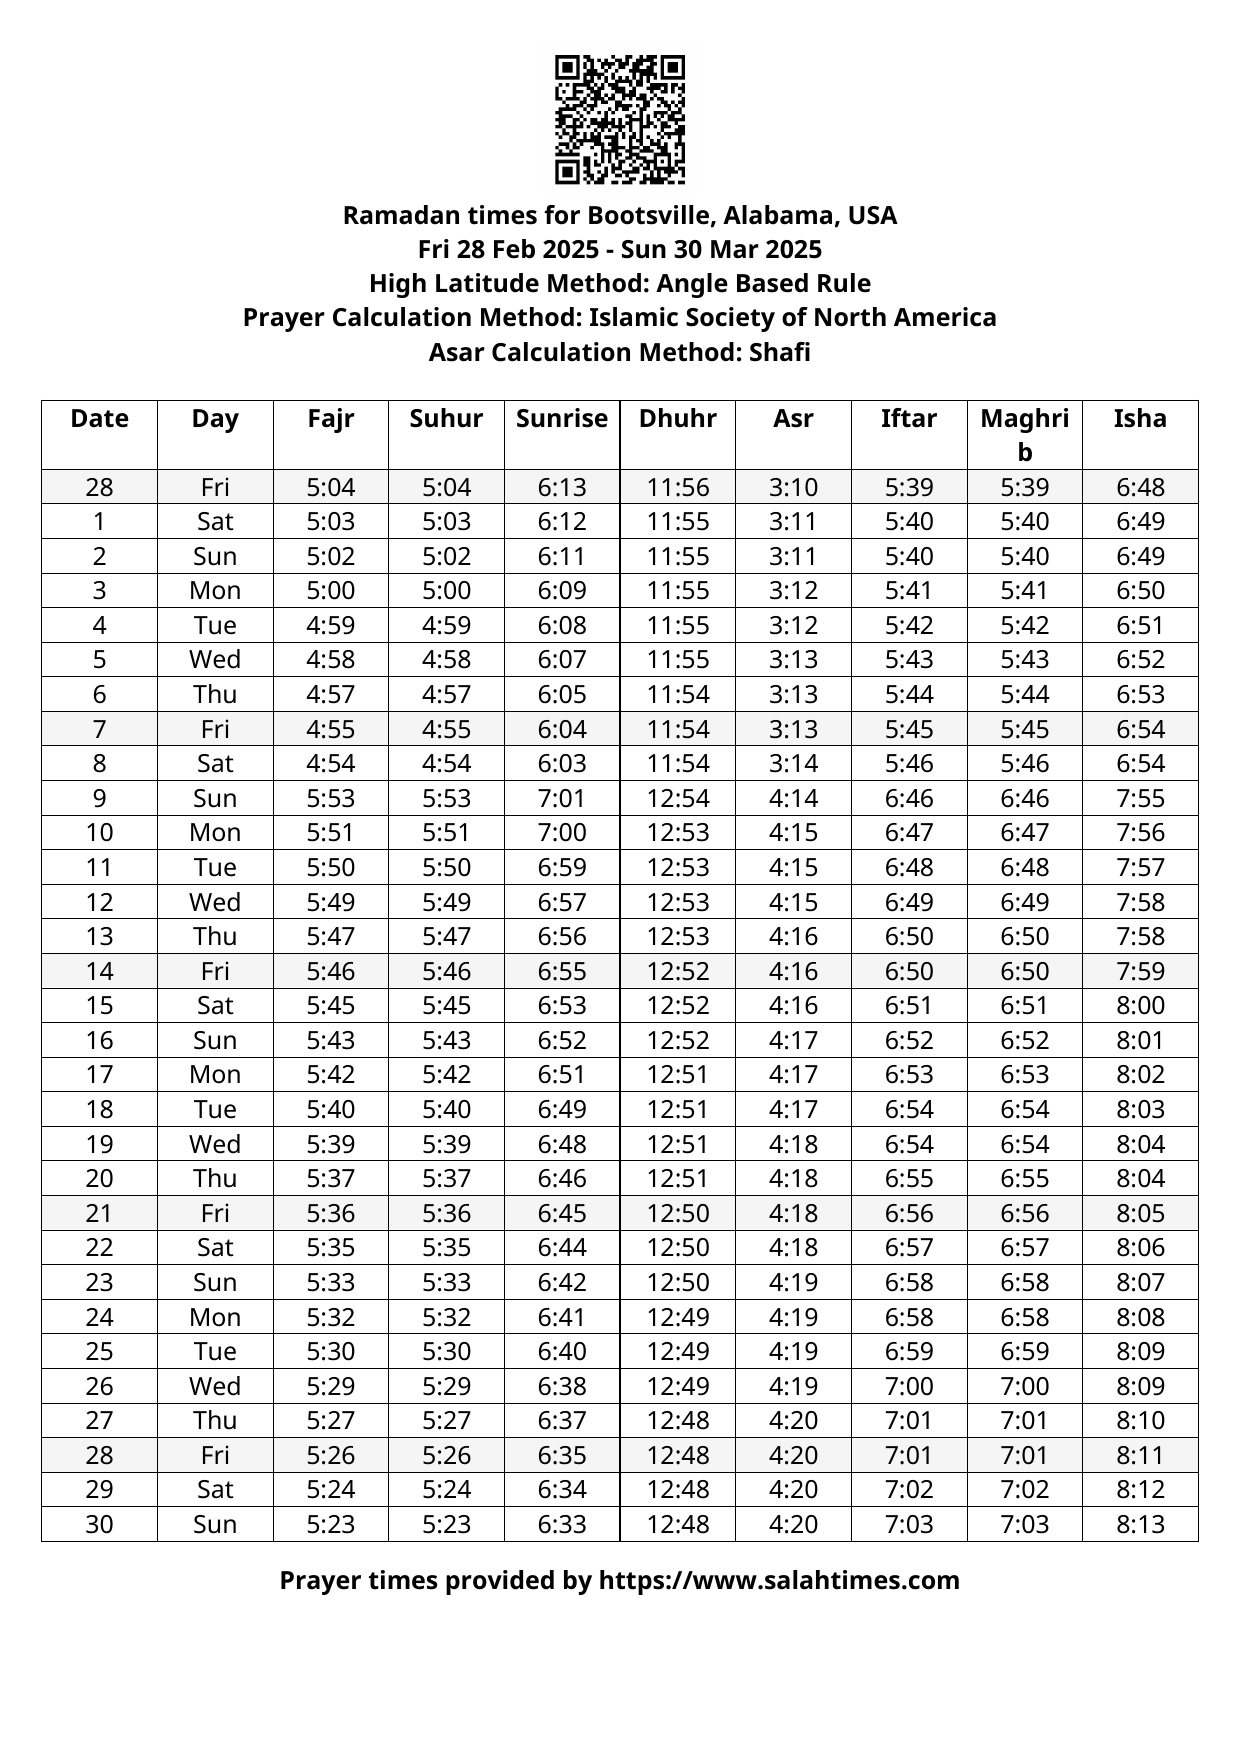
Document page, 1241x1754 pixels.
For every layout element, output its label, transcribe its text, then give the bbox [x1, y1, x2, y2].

table_cell 7:59 [1083, 954, 1198, 987]
table_cell Tue [158, 1092, 273, 1126]
table_cell 6:59 [968, 1334, 1082, 1368]
table_cell 5:42 [389, 1058, 504, 1091]
table_cell 12:51 [621, 1058, 735, 1091]
table_cell Mon [158, 816, 273, 849]
table_cell 6:47 [852, 816, 967, 849]
table_cell 5:47 [274, 919, 388, 953]
table_cell Wed [158, 1369, 273, 1402]
table_cell 8:11 [1083, 1438, 1198, 1472]
table_cell 4:15 [736, 816, 851, 849]
table_cell 6:35 [505, 1438, 619, 1472]
table_cell 6:41 [505, 1300, 619, 1333]
table_cell 6:47 [968, 816, 1082, 849]
table_cell 4:18 [736, 1127, 851, 1160]
table_cell 5:46 [852, 746, 967, 780]
table_cell 5 [42, 643, 157, 676]
table_cell 5:53 [274, 781, 388, 814]
table_cell 29 [42, 1473, 157, 1506]
table_cell 5:23 [274, 1507, 388, 1541]
table_cell 6:52 [852, 1023, 967, 1057]
table_cell 8:12 [1083, 1473, 1198, 1506]
table_cell 4:20 [736, 1507, 851, 1541]
table_cell 4:16 [736, 989, 851, 1022]
table_cell 5:40 [852, 504, 967, 538]
table_cell 4:54 [389, 746, 504, 780]
table_cell 6:42 [505, 1265, 619, 1299]
table_cell Wed [158, 885, 273, 918]
table_cell 12:50 [621, 1231, 735, 1264]
table_cell 6:12 [505, 504, 619, 538]
table_header Dhuhr [621, 401, 735, 469]
table_cell 6:53 [505, 989, 619, 1022]
table_cell 5:49 [274, 885, 388, 918]
table_cell 4:54 [274, 746, 388, 780]
table_cell 6:49 [852, 885, 967, 918]
table_cell 2 [42, 539, 157, 572]
table_cell 12:53 [621, 919, 735, 953]
table_cell 5:39 [389, 1127, 504, 1160]
table_cell 4:20 [736, 1473, 851, 1506]
table_cell 11:55 [621, 643, 735, 676]
table_cell 5:49 [389, 885, 504, 918]
table_cell Thu [158, 1161, 273, 1195]
table_cell Sun [158, 1265, 273, 1299]
table_cell 25 [42, 1334, 157, 1368]
table_cell 4:59 [389, 608, 504, 642]
table_cell 5:29 [389, 1369, 504, 1402]
table_cell 12:52 [621, 954, 735, 987]
table_cell 5:02 [389, 539, 504, 572]
table_cell 8:10 [1083, 1404, 1198, 1437]
table_cell 12:50 [621, 1265, 735, 1299]
table_cell 4:17 [736, 1058, 851, 1091]
table_cell 8:09 [1083, 1369, 1198, 1402]
table_cell 19 [42, 1127, 157, 1160]
table_cell 5:24 [274, 1473, 388, 1506]
table_cell 7:03 [968, 1507, 1082, 1541]
table_cell Sat [158, 504, 273, 538]
table_cell 26 [42, 1369, 157, 1402]
table_cell 6:51 [968, 989, 1082, 1022]
table_cell 6:54 [852, 1092, 967, 1126]
table_cell 6:51 [1083, 608, 1198, 642]
table_header Day [158, 401, 273, 469]
table_cell 8 [42, 746, 157, 780]
table_cell 8:00 [1083, 989, 1198, 1022]
table_cell 4:14 [736, 781, 851, 814]
table_cell 4:19 [736, 1369, 851, 1402]
table_cell Thu [158, 1404, 273, 1437]
table_cell Wed [158, 1127, 273, 1160]
table_cell 6:09 [505, 574, 619, 607]
table_cell Fri [158, 470, 273, 503]
table_cell 5:40 [389, 1092, 504, 1126]
table_cell 12:54 [621, 781, 735, 814]
table_cell 20 [42, 1161, 157, 1195]
table_cell 6:57 [852, 1231, 967, 1264]
table_cell 5:47 [389, 919, 504, 953]
table_cell 6:54 [968, 1127, 1082, 1160]
table_cell 5:33 [274, 1265, 388, 1299]
table_cell 5:39 [852, 470, 967, 503]
table_cell 12:51 [621, 1092, 735, 1126]
table_cell 6:48 [852, 850, 967, 884]
table_cell 3:11 [736, 539, 851, 572]
table_cell 13 [42, 919, 157, 953]
table_cell 4:55 [389, 712, 504, 745]
table_cell 7:58 [1083, 885, 1198, 918]
table_cell 6:03 [505, 746, 619, 780]
table_cell 6:07 [505, 643, 619, 676]
table_cell Sat [158, 989, 273, 1022]
table_cell 11:55 [621, 608, 735, 642]
table_cell 7:02 [852, 1473, 967, 1506]
table_cell Tue [158, 850, 273, 884]
table_cell 6:13 [505, 470, 619, 503]
table_cell 12:49 [621, 1334, 735, 1368]
table_cell 4:55 [274, 712, 388, 745]
table_cell 6:52 [968, 1023, 1082, 1057]
table_cell Mon [158, 574, 273, 607]
table_header Suhur [389, 401, 504, 469]
table_cell 5:04 [274, 470, 388, 503]
table_cell Sun [158, 781, 273, 814]
text Fri 28 Feb 2025 - Sun 30 Mar 2025 [42, 232, 1198, 266]
table_cell 5:51 [274, 816, 388, 849]
table_cell 8:05 [1083, 1196, 1198, 1229]
table_cell Sun [158, 1023, 273, 1057]
table_cell 6:49 [505, 1092, 619, 1126]
table_cell 5:35 [389, 1231, 504, 1264]
table_cell 6:44 [505, 1231, 619, 1264]
table_cell 6:52 [505, 1023, 619, 1057]
table_cell 5:26 [274, 1438, 388, 1472]
table_cell 5:32 [274, 1300, 388, 1333]
text Prayer times provided by https://www.salahtimes.com [42, 1563, 1198, 1597]
table_cell 1 [42, 504, 157, 538]
table_header Maghrib [968, 401, 1082, 469]
table_cell 5:41 [852, 574, 967, 607]
table_cell Fri [158, 954, 273, 987]
table_cell 8:07 [1083, 1265, 1198, 1299]
table_cell 12:52 [621, 1023, 735, 1057]
text Asar Calculation Method: Shafi [42, 334, 1198, 368]
table_cell 5:45 [389, 989, 504, 1022]
table_cell 6:53 [968, 1058, 1082, 1091]
table_cell 6:48 [505, 1127, 619, 1160]
table_cell 7:01 [852, 1404, 967, 1437]
table_cell 5:00 [274, 574, 388, 607]
table_cell 11:55 [621, 574, 735, 607]
text Prayer Calculation Method: Islamic Society of North America [42, 300, 1198, 334]
table_cell 6:59 [505, 850, 619, 884]
table_cell 8:04 [1083, 1161, 1198, 1195]
text High Latitude Method: Angle Based Rule [42, 266, 1198, 300]
table_cell 5:42 [274, 1058, 388, 1091]
table_cell 6:58 [852, 1300, 967, 1333]
table_cell 6:46 [852, 781, 967, 814]
table_cell 6:54 [1083, 746, 1198, 780]
table_cell 4:57 [274, 677, 388, 711]
table_cell 5:40 [968, 504, 1082, 538]
table_cell 4 [42, 608, 157, 642]
table_cell 28 [42, 470, 157, 503]
table_cell 5:44 [968, 677, 1082, 711]
table_cell 11:54 [621, 746, 735, 780]
table_cell 5:50 [274, 850, 388, 884]
table_cell 4:57 [389, 677, 504, 711]
table_cell 6:49 [1083, 539, 1198, 572]
table_cell 6:38 [505, 1369, 619, 1402]
table_cell 8:03 [1083, 1092, 1198, 1126]
table_cell 7:57 [1083, 850, 1198, 884]
table_cell 5:03 [274, 504, 388, 538]
table_cell 5:27 [389, 1404, 504, 1437]
table_cell 12:53 [621, 885, 735, 918]
table_cell 7 [42, 712, 157, 745]
table_cell 5:45 [274, 989, 388, 1022]
table_cell Sat [158, 746, 273, 780]
table_cell 5:37 [274, 1161, 388, 1195]
table_cell 7:58 [1083, 919, 1198, 953]
table_cell 4:15 [736, 885, 851, 918]
table_cell 6:48 [1083, 470, 1198, 503]
table_cell 5:43 [389, 1023, 504, 1057]
table_cell 3:14 [736, 746, 851, 780]
table_cell 5:51 [389, 816, 504, 849]
table_cell 6:54 [968, 1092, 1082, 1126]
table_header Fajr [274, 401, 388, 469]
table_cell 14 [42, 954, 157, 987]
table_cell 6:57 [968, 1231, 1082, 1264]
table_cell 5:02 [274, 539, 388, 572]
table_cell 24 [42, 1300, 157, 1333]
table_cell 11:55 [621, 504, 735, 538]
table_cell 6:46 [968, 781, 1082, 814]
table_cell 5:04 [389, 470, 504, 503]
table_header Isha [1083, 401, 1198, 469]
table_cell 5:27 [274, 1404, 388, 1437]
table_cell 12:49 [621, 1300, 735, 1333]
table_cell 6:45 [505, 1196, 619, 1229]
table_cell 5:39 [274, 1127, 388, 1160]
table_cell 5:40 [968, 539, 1082, 572]
table_cell 4:19 [736, 1334, 851, 1368]
table_cell 27 [42, 1404, 157, 1437]
table_cell 12:53 [621, 816, 735, 849]
table_cell Sun [158, 1507, 273, 1541]
table_cell Tue [158, 1334, 273, 1368]
table_cell 4:18 [736, 1196, 851, 1229]
table_cell 6:50 [852, 954, 967, 987]
table_cell 5:53 [389, 781, 504, 814]
table_cell 6:49 [1083, 504, 1198, 538]
table_cell 4:16 [736, 919, 851, 953]
table_cell 12:48 [621, 1473, 735, 1506]
table_cell 5:45 [852, 712, 967, 745]
table_cell 5:43 [852, 643, 967, 676]
table_cell 12:49 [621, 1369, 735, 1402]
table_cell 5:45 [968, 712, 1082, 745]
table_cell 4:18 [736, 1161, 851, 1195]
table_cell 4:17 [736, 1092, 851, 1126]
table_cell 5:36 [389, 1196, 504, 1229]
table_cell 3:13 [736, 712, 851, 745]
table_cell 11 [42, 850, 157, 884]
table_cell 4:19 [736, 1265, 851, 1299]
table_cell 16 [42, 1023, 157, 1057]
table_cell 28 [42, 1438, 157, 1472]
table_cell Thu [158, 919, 273, 953]
table_cell 5:36 [274, 1196, 388, 1229]
table_cell 6:40 [505, 1334, 619, 1368]
table_cell 21 [42, 1196, 157, 1229]
table_cell 4:59 [274, 608, 388, 642]
table_cell 6:56 [852, 1196, 967, 1229]
table_cell 12:48 [621, 1438, 735, 1472]
table_cell 6:55 [852, 1161, 967, 1195]
table_cell Fri [158, 1438, 273, 1472]
table_cell 6:37 [505, 1404, 619, 1437]
table_cell 8:04 [1083, 1127, 1198, 1160]
table_cell 8:08 [1083, 1300, 1198, 1333]
table_cell 6:04 [505, 712, 619, 745]
table_cell 6 [42, 677, 157, 711]
table_cell 4:16 [736, 954, 851, 987]
table_cell Wed [158, 643, 273, 676]
table_cell 8:09 [1083, 1334, 1198, 1368]
table_cell 30 [42, 1507, 157, 1541]
table_cell Sat [158, 1231, 273, 1264]
table_cell 12 [42, 885, 157, 918]
table_cell 6:54 [852, 1127, 967, 1160]
table_cell 4:58 [389, 643, 504, 676]
table_cell 11:54 [621, 712, 735, 745]
table_cell 17 [42, 1058, 157, 1091]
table_cell 6:34 [505, 1473, 619, 1506]
table_cell 12:52 [621, 989, 735, 1022]
table_cell 6:11 [505, 539, 619, 572]
table_cell 8:02 [1083, 1058, 1198, 1091]
table_cell 6:59 [852, 1334, 967, 1368]
table_cell 6:55 [505, 954, 619, 987]
table_cell 12:51 [621, 1161, 735, 1195]
table_cell 3 [42, 574, 157, 607]
table_cell 7:02 [968, 1473, 1082, 1506]
table_cell 5:46 [968, 746, 1082, 780]
table_cell 4:18 [736, 1231, 851, 1264]
table_header Sunrise [505, 401, 619, 469]
table_cell 6:05 [505, 677, 619, 711]
table_cell 5:43 [968, 643, 1082, 676]
table_cell 5:42 [968, 608, 1082, 642]
table_cell 5:41 [968, 574, 1082, 607]
table_cell 6:08 [505, 608, 619, 642]
table_cell 6:56 [505, 919, 619, 953]
table_cell 5:23 [389, 1507, 504, 1541]
table_cell Mon [158, 1058, 273, 1091]
table_cell 5:26 [389, 1438, 504, 1472]
table_cell 5:32 [389, 1300, 504, 1333]
table_cell Sat [158, 1473, 273, 1506]
table_cell 5:37 [389, 1161, 504, 1195]
text Ramadan times for Bootsville, Alabama, USA [42, 198, 1198, 232]
table_cell 7:00 [505, 816, 619, 849]
table_cell 5:44 [852, 677, 967, 711]
table_cell Tue [158, 608, 273, 642]
table_cell 10 [42, 816, 157, 849]
table_cell 5:42 [852, 608, 967, 642]
table_cell 9 [42, 781, 157, 814]
table_cell 5:30 [274, 1334, 388, 1368]
table_header Iftar [852, 401, 967, 469]
table_cell 3:12 [736, 574, 851, 607]
table_cell 12:51 [621, 1127, 735, 1160]
table_cell 5:40 [852, 539, 967, 572]
table_cell 22 [42, 1231, 157, 1264]
table_cell 4:58 [274, 643, 388, 676]
table_cell 7:56 [1083, 816, 1198, 849]
table_cell 11:54 [621, 677, 735, 711]
table_cell 7:00 [852, 1369, 967, 1402]
table_cell 12:48 [621, 1404, 735, 1437]
table_cell Sun [158, 539, 273, 572]
table_cell 6:53 [852, 1058, 967, 1091]
table_cell 6:53 [1083, 677, 1198, 711]
table_cell 12:50 [621, 1196, 735, 1229]
table_cell 7:01 [505, 781, 619, 814]
table_cell 5:30 [389, 1334, 504, 1368]
table_cell 6:50 [968, 919, 1082, 953]
table_cell 5:46 [274, 954, 388, 987]
table_cell 6:58 [968, 1300, 1082, 1333]
table_cell 12:48 [621, 1507, 735, 1541]
table_cell 5:03 [389, 504, 504, 538]
table_cell 4:15 [736, 850, 851, 884]
table_cell 3:10 [736, 470, 851, 503]
table_cell 11:55 [621, 539, 735, 572]
table_cell 6:46 [505, 1161, 619, 1195]
table_cell 7:01 [968, 1438, 1082, 1472]
table_cell 6:48 [968, 850, 1082, 884]
table_cell 6:52 [1083, 643, 1198, 676]
table_cell 5:43 [274, 1023, 388, 1057]
table_cell 12:53 [621, 850, 735, 884]
table_cell 8:06 [1083, 1231, 1198, 1264]
table_cell 6:49 [968, 885, 1082, 918]
table_cell 6:50 [968, 954, 1082, 987]
table_cell 5:35 [274, 1231, 388, 1264]
table_cell 5:50 [389, 850, 504, 884]
table_cell 6:58 [852, 1265, 967, 1299]
table_cell 6:54 [1083, 712, 1198, 745]
table_header Asr [736, 401, 851, 469]
table_cell 6:55 [968, 1161, 1082, 1195]
table_cell 5:29 [274, 1369, 388, 1402]
table_cell 6:51 [505, 1058, 619, 1091]
picture [542, 41, 699, 198]
table_cell 6:33 [505, 1507, 619, 1541]
table_cell 5:39 [968, 470, 1082, 503]
table_cell 18 [42, 1092, 157, 1126]
table_cell Thu [158, 677, 273, 711]
table_cell 6:51 [852, 989, 967, 1022]
table_cell Fri [158, 712, 273, 745]
table_cell 7:01 [852, 1438, 967, 1472]
table_cell Mon [158, 1300, 273, 1333]
table_cell 5:00 [389, 574, 504, 607]
table_cell Fri [158, 1196, 273, 1229]
table_cell 4:19 [736, 1300, 851, 1333]
table_cell 3:13 [736, 677, 851, 711]
table_cell 4:17 [736, 1023, 851, 1057]
table_cell 6:57 [505, 885, 619, 918]
table_cell 4:20 [736, 1438, 851, 1472]
table_cell 4:20 [736, 1404, 851, 1437]
table_cell 5:46 [389, 954, 504, 987]
table_cell 7:55 [1083, 781, 1198, 814]
table_cell 7:00 [968, 1369, 1082, 1402]
table_cell 6:50 [852, 919, 967, 953]
table_cell 6:50 [1083, 574, 1198, 607]
table_cell 3:13 [736, 643, 851, 676]
table_cell 8:13 [1083, 1507, 1198, 1541]
table_cell 7:01 [968, 1404, 1082, 1437]
table_cell 3:12 [736, 608, 851, 642]
table_cell 6:58 [968, 1265, 1082, 1299]
table_cell 8:01 [1083, 1023, 1198, 1057]
table_cell 15 [42, 989, 157, 1022]
table_cell 5:40 [274, 1092, 388, 1126]
table_cell 5:24 [389, 1473, 504, 1506]
table_cell 11:56 [621, 470, 735, 503]
table_cell 7:03 [852, 1507, 967, 1541]
table_cell 23 [42, 1265, 157, 1299]
table_cell 5:33 [389, 1265, 504, 1299]
table_cell 3:11 [736, 504, 851, 538]
table_cell 6:56 [968, 1196, 1082, 1229]
table_header Date [42, 401, 157, 469]
